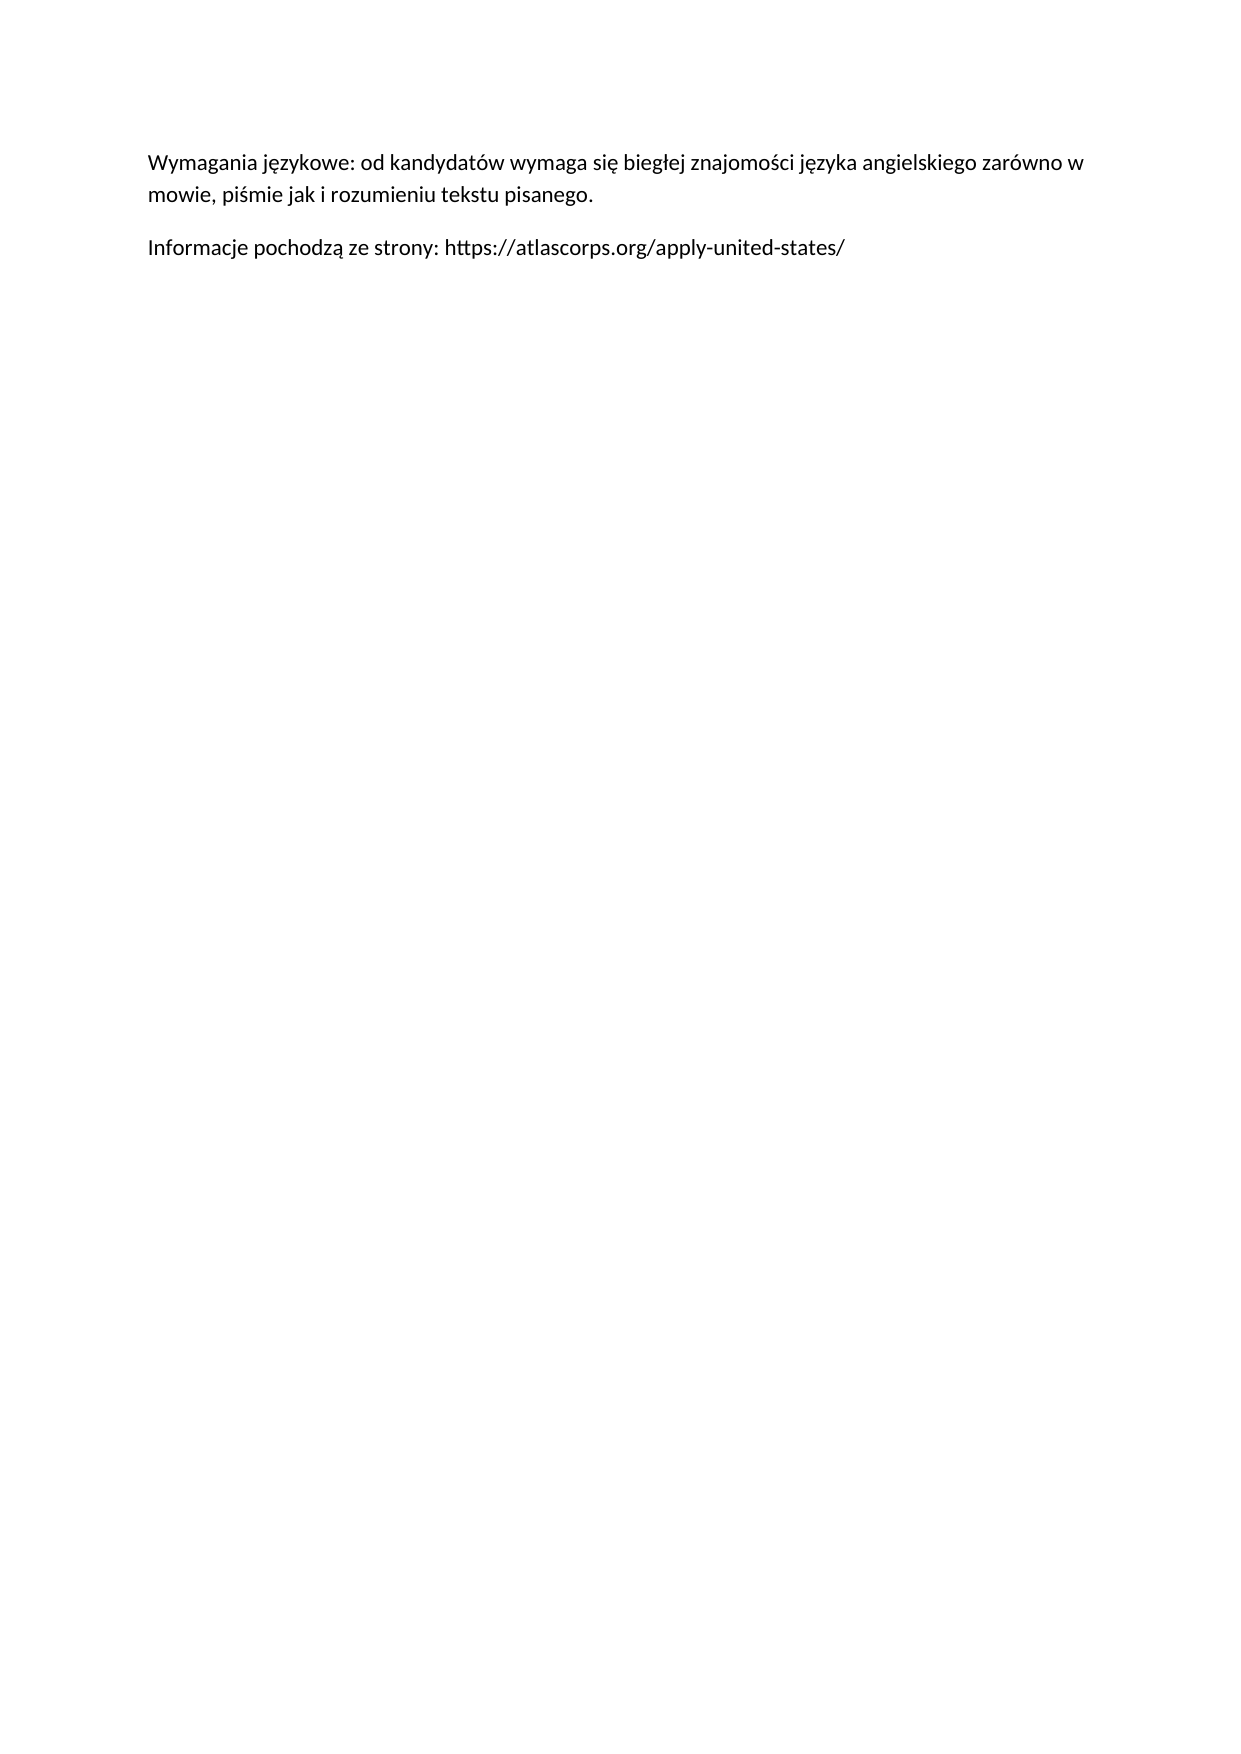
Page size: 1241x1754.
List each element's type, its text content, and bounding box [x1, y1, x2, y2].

text Informacje pochodzą ze strony: https://atlascorps.org/apply-united-states/ [148, 233, 1093, 261]
text Wymagania językowe: od kandydatów wymaga się biegłej znajomości języka angielskiego zarówno w mowie, piśmie jak i rozumieniu tekstu pisanego. [148, 148, 1093, 208]
